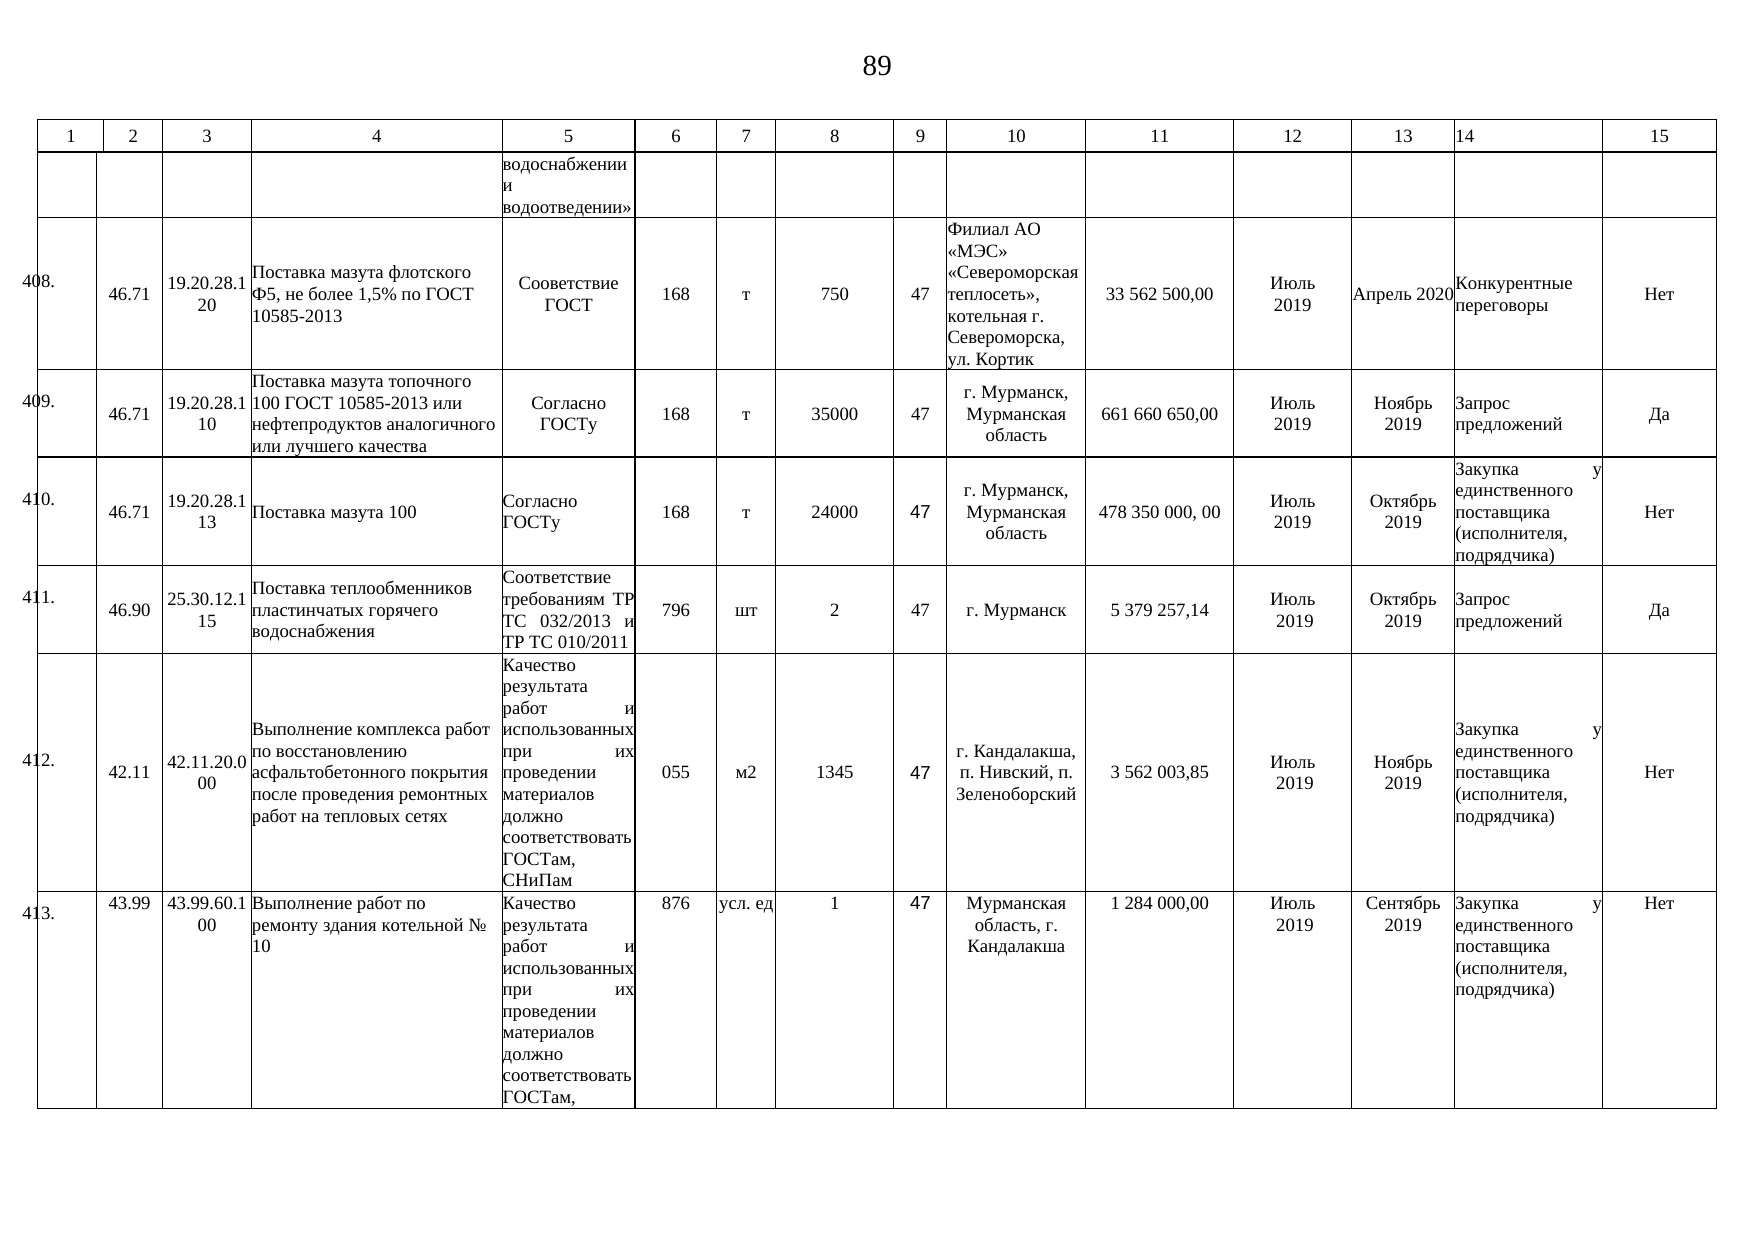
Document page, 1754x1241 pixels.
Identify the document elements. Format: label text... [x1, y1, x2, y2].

table_header 6 [636, 120, 716, 151]
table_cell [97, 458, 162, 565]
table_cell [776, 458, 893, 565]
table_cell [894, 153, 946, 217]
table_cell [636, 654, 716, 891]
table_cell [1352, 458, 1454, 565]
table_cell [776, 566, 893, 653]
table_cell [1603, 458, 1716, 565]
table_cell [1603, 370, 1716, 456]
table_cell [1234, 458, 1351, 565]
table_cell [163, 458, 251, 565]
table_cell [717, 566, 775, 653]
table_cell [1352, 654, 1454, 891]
table_header 1 [38, 120, 103, 151]
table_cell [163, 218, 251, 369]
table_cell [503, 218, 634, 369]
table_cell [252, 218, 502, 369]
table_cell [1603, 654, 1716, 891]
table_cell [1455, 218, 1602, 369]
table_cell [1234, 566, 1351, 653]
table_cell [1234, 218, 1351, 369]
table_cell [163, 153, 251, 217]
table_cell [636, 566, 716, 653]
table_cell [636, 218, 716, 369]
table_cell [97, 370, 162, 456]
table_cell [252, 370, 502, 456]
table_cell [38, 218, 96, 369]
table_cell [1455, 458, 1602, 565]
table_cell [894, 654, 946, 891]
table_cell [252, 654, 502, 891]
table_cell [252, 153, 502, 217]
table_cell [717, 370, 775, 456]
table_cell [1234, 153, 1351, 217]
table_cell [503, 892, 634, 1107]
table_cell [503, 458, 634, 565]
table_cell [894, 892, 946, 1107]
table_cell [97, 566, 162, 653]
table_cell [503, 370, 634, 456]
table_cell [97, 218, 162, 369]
table_header 15 [1603, 120, 1716, 151]
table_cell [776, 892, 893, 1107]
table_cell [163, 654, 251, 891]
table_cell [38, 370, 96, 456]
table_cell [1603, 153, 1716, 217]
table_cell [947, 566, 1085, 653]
table_header 8 [776, 120, 893, 151]
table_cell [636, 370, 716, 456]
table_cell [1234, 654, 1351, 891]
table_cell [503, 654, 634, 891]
table_header 2 [104, 120, 162, 151]
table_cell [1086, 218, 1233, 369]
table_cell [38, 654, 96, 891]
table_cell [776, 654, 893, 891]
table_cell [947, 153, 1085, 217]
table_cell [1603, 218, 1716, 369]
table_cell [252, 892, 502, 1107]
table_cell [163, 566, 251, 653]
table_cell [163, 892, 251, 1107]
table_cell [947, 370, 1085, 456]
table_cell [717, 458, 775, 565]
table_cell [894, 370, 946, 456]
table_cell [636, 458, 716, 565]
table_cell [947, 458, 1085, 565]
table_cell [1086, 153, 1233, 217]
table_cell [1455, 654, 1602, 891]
table_header 5 [503, 120, 634, 151]
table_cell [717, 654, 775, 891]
table_header 9 [894, 120, 946, 151]
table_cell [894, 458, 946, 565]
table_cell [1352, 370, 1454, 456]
table_header 3 [163, 120, 251, 151]
table_header 14 [1455, 120, 1602, 151]
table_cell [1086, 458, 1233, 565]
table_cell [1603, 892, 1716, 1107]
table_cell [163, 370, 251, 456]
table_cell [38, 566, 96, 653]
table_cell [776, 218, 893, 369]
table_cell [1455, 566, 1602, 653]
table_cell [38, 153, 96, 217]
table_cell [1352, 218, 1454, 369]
table_header 12 [1234, 120, 1351, 151]
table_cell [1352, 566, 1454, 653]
table_header 10 [947, 120, 1085, 151]
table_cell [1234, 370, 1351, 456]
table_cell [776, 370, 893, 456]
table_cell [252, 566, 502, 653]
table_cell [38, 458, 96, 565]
table_header 11 [1086, 120, 1233, 151]
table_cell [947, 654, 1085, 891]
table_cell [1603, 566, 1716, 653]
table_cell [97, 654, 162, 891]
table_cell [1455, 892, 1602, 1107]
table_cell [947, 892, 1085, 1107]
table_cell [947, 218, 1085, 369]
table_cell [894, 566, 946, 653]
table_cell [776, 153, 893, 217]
table_header 13 [1352, 120, 1454, 151]
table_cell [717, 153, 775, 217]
table_header 4 [252, 120, 502, 151]
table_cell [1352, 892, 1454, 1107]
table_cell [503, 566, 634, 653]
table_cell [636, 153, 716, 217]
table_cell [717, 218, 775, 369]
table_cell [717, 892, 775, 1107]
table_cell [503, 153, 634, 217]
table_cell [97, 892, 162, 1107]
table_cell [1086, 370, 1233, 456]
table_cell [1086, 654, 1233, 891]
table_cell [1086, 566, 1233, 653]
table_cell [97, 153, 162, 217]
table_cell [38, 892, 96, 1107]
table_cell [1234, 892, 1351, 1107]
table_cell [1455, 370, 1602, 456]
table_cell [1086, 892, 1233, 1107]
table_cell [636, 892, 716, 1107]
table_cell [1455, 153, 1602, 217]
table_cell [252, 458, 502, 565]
table_header 7 [717, 120, 775, 151]
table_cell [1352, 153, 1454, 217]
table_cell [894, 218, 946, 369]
